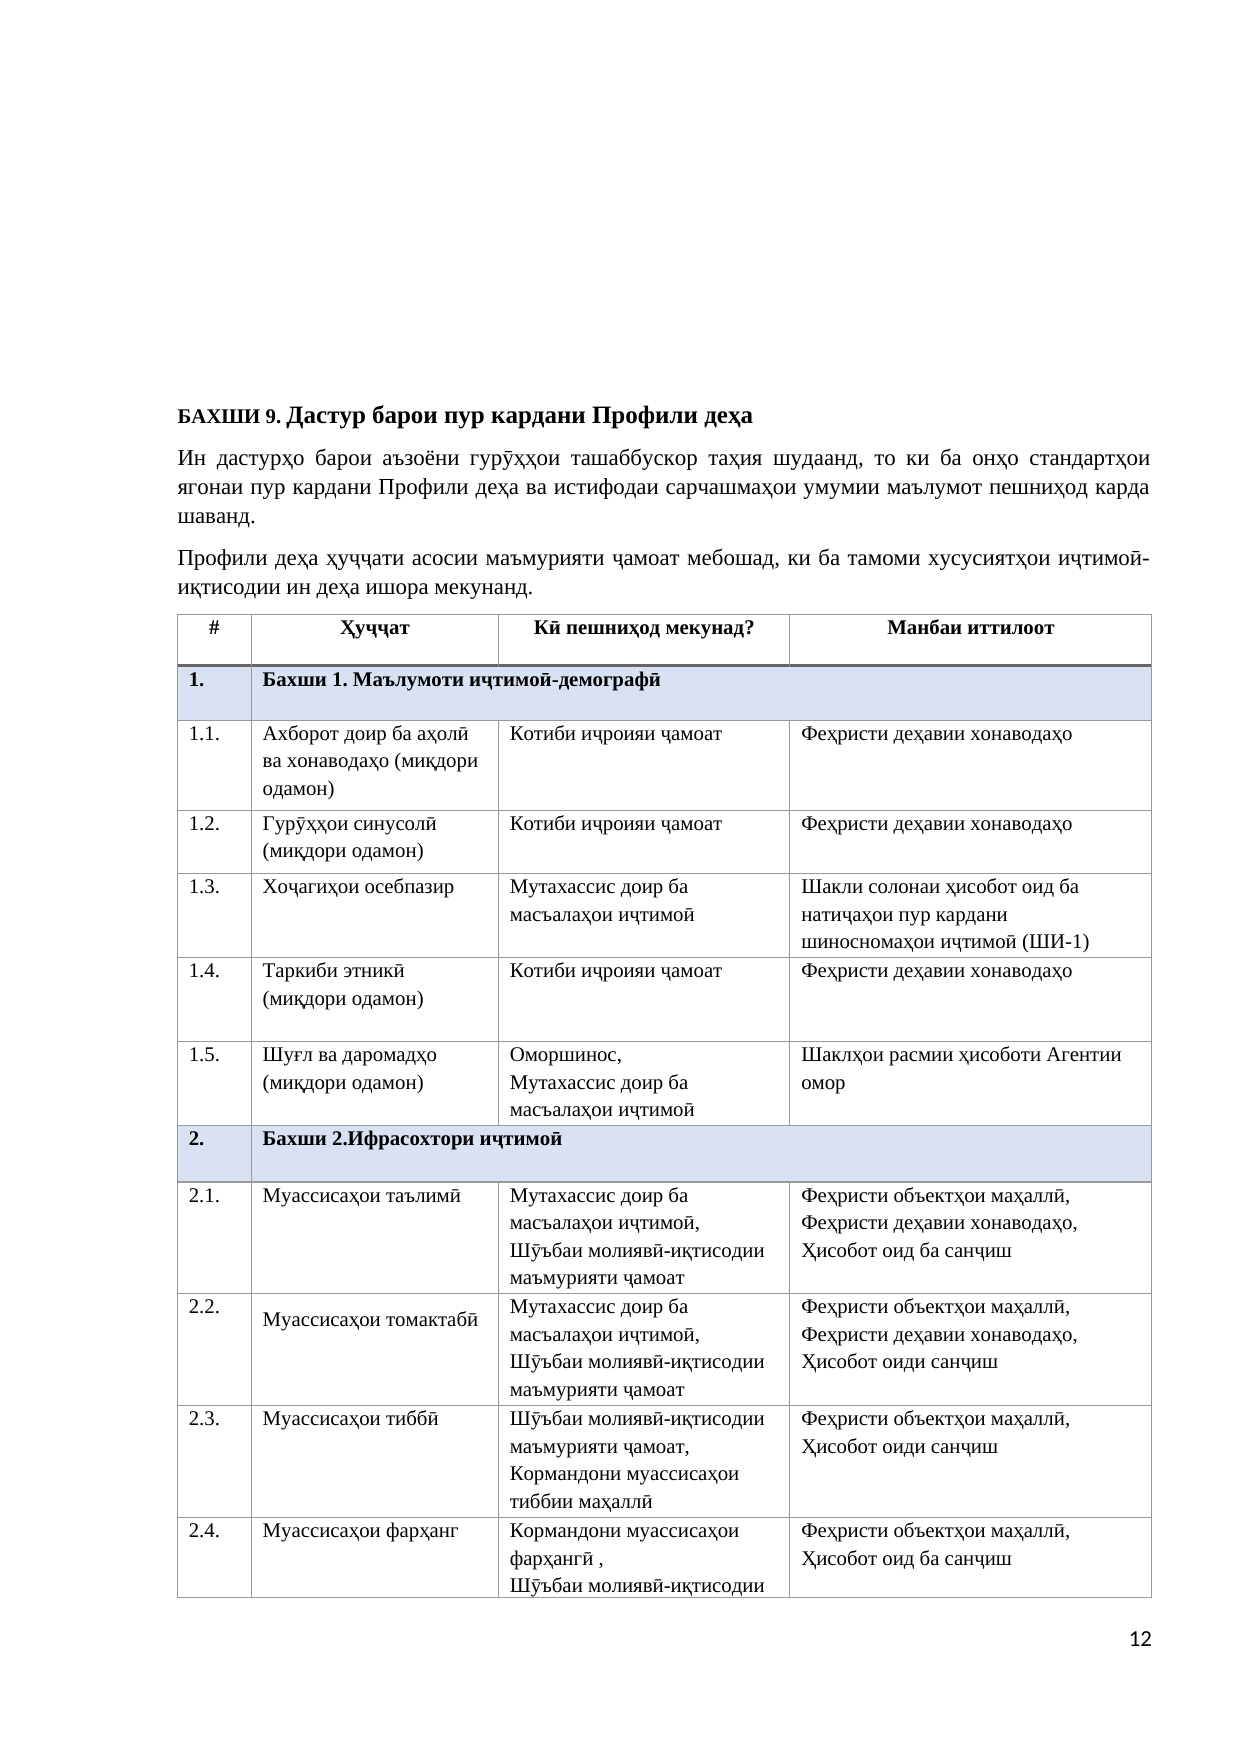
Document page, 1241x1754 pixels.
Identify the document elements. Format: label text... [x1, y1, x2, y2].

text Ин дастурҳо барои аъзоёни гурӯҳҳои ташаббускор таҳия шудаанд, то ки ба онҳо стандартҳои ягонаи пур кардани Профили деҳа ва истифодаи сарчашмаҳои умумии маълумот пешниҳод карда шаванд. [177, 444, 1152, 529]
table_cell Гурӯҳҳои синусолӣ (миқдори одамон) [252, 811, 498, 873]
table_cell Хоҷагиҳои осебпазир [252, 874, 498, 957]
table_cell 1.2. [178, 811, 251, 873]
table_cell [790, 1518, 1151, 1597]
table_header # [178, 615, 251, 664]
table_cell Бахши 1. Маълумоти иҷтимоӣ-демографӣ [252, 667, 1151, 720]
table_cell 2.1. [178, 1183, 251, 1293]
table_cell Мутахассис доир ба масъалаҳои иҷтимоӣ, Шӯъбаи молиявӣ-иқтисодии маъмурияти ҷамоат [499, 1183, 789, 1293]
table_cell Котиби иҷроияи ҷамоат [499, 811, 789, 873]
table_cell 1.5. [178, 1042, 251, 1125]
table_cell Котиби иҷроияи ҷамоат [499, 721, 789, 810]
table_cell Ахборот доир ба аҳолӣ ва хонаводаҳо (миқдори одамон) [252, 721, 498, 810]
table_cell Котиби иҷроияи ҷамоат [499, 958, 789, 1041]
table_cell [499, 1518, 789, 1597]
table_cell Муассисаҳои таълимӣ [252, 1183, 498, 1293]
table_cell Бахши 2.Ифрасохтори иҷтимоӣ [252, 1126, 1151, 1181]
text БАХШИ 9. Дастур барои пур кардани Профили деҳа [177, 400, 1152, 429]
table_cell Мутахассис доир ба масъалаҳои иҷтимоӣ, Шӯъбаи молиявӣ-иқтисодии маъмурияти ҷамоат [499, 1294, 789, 1405]
table_cell 2. [178, 1126, 251, 1181]
table_cell 1.4. [178, 958, 251, 1041]
table_cell Мутахассис доир ба масъалаҳои иҷтимоӣ [499, 874, 789, 957]
table_cell Феҳристи объектҳои маҳаллӣ, Феҳристи деҳавии хонаводаҳо, Ҳисобот оиди санҷиш [790, 1294, 1151, 1405]
text Профили деҳа ҳуҷҷати асосии маъмурияти ҷамоат мебошад, ки ба тамоми хусусиятҳои иҷтимоӣ-иқтисодии ин деҳа ишора мекунанд. [177, 544, 1152, 599]
table_cell Феҳристи объектҳои маҳаллӣ, Феҳристи деҳавии хонаводаҳо, Ҳисобот оид ба санҷиш [790, 1183, 1151, 1293]
table_cell Муассисаҳои томактабӣ [252, 1294, 498, 1405]
table_header Манбаи иттилоот [790, 615, 1151, 664]
table_cell Муассисаҳои тиббӣ [252, 1406, 498, 1517]
table_cell 1. [178, 667, 251, 720]
table_cell 1.3. [178, 874, 251, 957]
table_cell Шӯъбаи молиявӣ-иқтисодии маъмурияти ҷамоат, Кормандони муассисаҳои тиббии маҳаллӣ [499, 1406, 789, 1517]
table_cell 2.3. [178, 1406, 251, 1517]
table_header Кӣ пешниҳод мекунад? [499, 615, 789, 664]
table_cell Феҳристи деҳавии хонаводаҳо [790, 958, 1151, 1041]
table_cell 1.1. [178, 721, 251, 810]
table_header Ҳуҷҷат [252, 615, 498, 664]
table_cell 2.2. [178, 1294, 251, 1405]
table_cell Феҳристи деҳавии хонаводаҳо [790, 811, 1151, 873]
table_cell 2.4. [178, 1518, 251, 1597]
table_cell Шаклҳои расмии ҳисоботи Агентии омор [790, 1042, 1151, 1125]
table_cell Муассисаҳои фарҳанг [252, 1518, 498, 1597]
table_cell Таркиби этникӣ (миқдори одамон) [252, 958, 498, 1041]
table_cell Феҳристи деҳавии хонаводаҳо [790, 721, 1151, 810]
table_cell Шуғл ва даромадҳо (миқдори одамон) [252, 1042, 498, 1125]
table_cell Феҳристи объектҳои маҳаллӣ, Ҳисобот оиди санҷиш [790, 1406, 1151, 1517]
table_cell Шакли солонаи ҳисобот оид ба натиҷаҳои пур кардани шиносномаҳои иҷтимоӣ (ШИ-1) [790, 874, 1151, 957]
table_cell Оморшинос, Мутахассис доир ба масъалаҳои иҷтимоӣ [499, 1042, 789, 1125]
